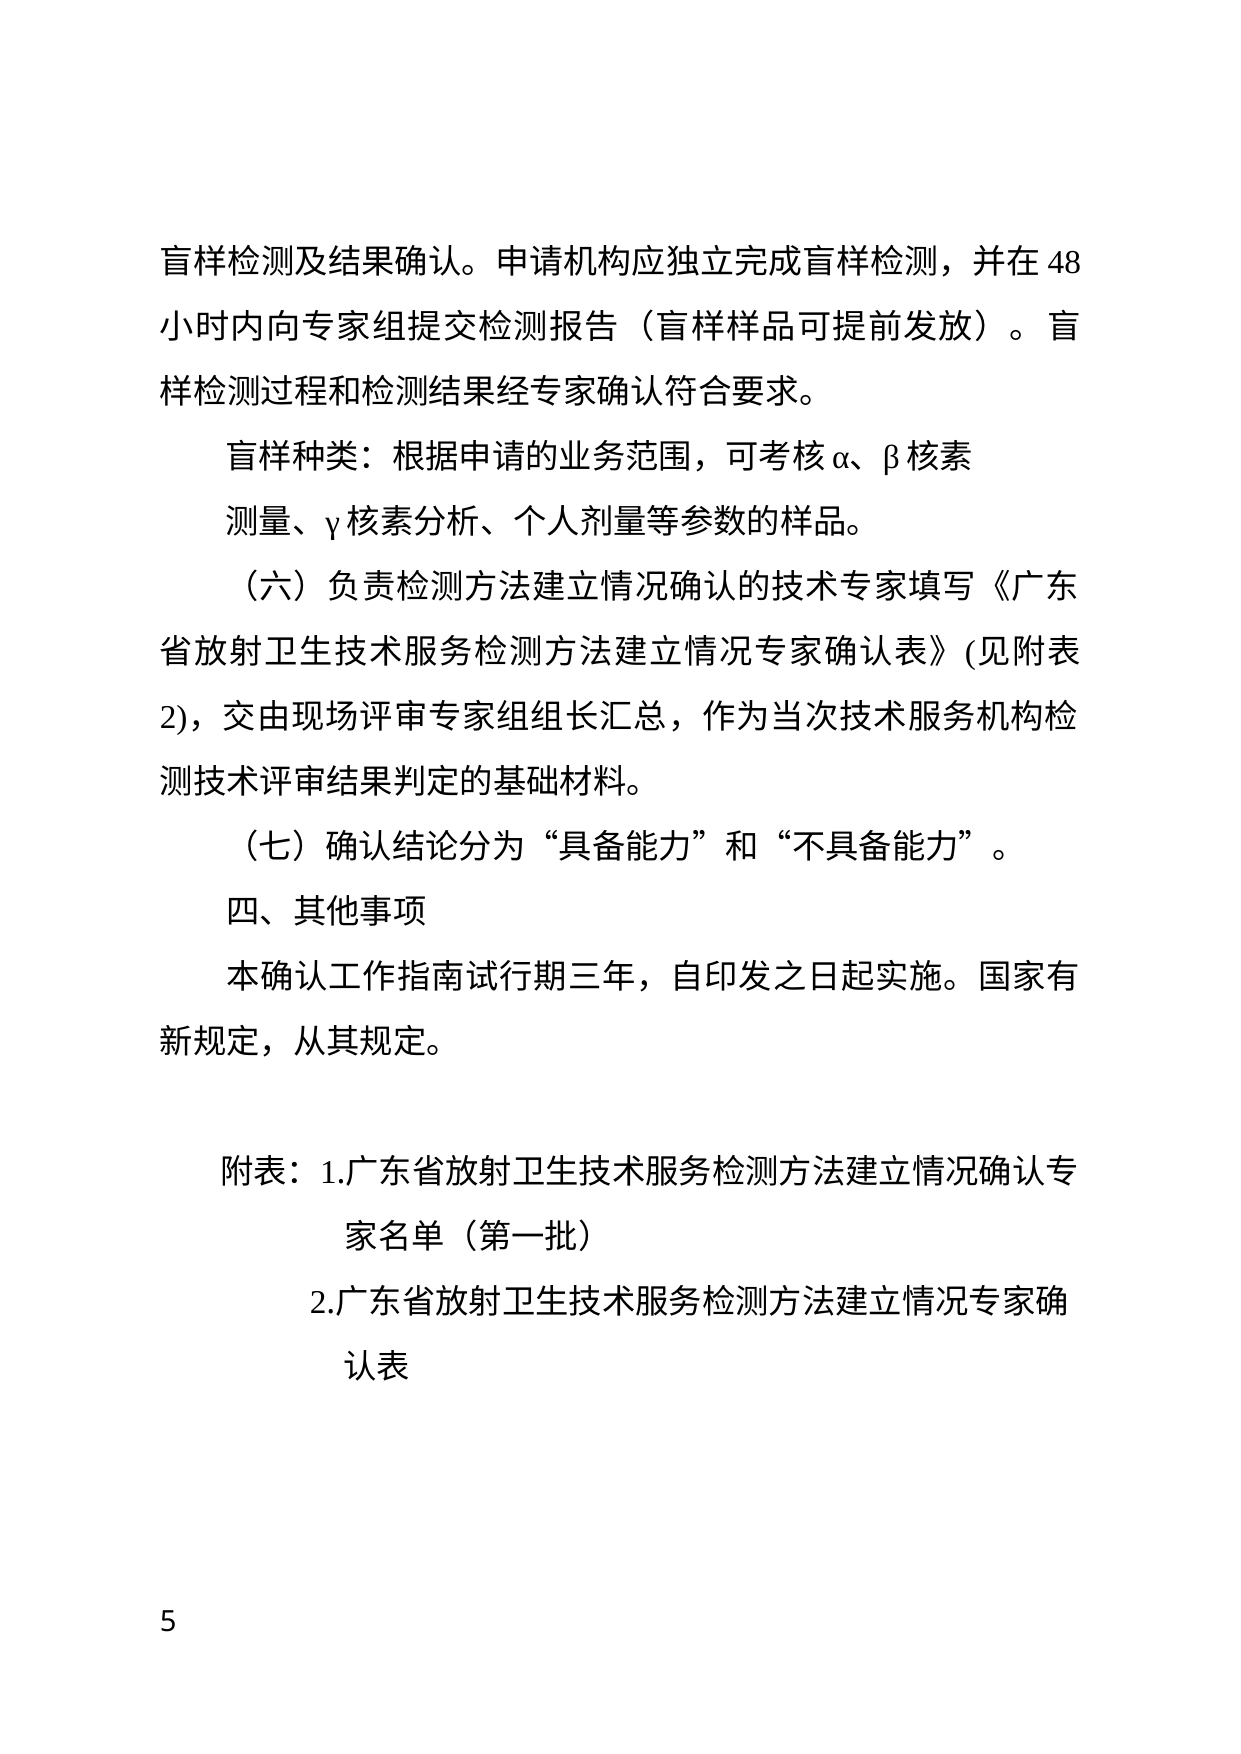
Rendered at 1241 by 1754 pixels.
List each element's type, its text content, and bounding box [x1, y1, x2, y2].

text 本确认工作指南试行期三年，自印发之日起实施。国家有新规定，从其规定。 [159, 942, 1081, 1072]
text 附表：1.广东省放射卫生技术服务检测方法建立情况确认专 [220, 1137, 1081, 1202]
text （七）确认结论分为“具备能力”和“不具备能力”。 [159, 812, 1081, 877]
text 家名单（第一批） [261, 1202, 1081, 1267]
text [159, 227, 1081, 422]
text （六）负责检测方法建立情况确认的技术专家填写《广东省放射卫生技术服务检测方法建立情况专家确认表》(见附表2)，交由现场评审专家组组长汇总，作为当次技术服务机构检测技术评审结果判定的基础材料。 [159, 552, 1081, 812]
text 认表 [159, 1332, 1081, 1397]
text 2.广东省放射卫生技术服务检测方法建立情况专家确 [159, 1267, 1081, 1332]
text 测量、γ核素分析、个人剂量等参数的样品。 [159, 487, 1081, 552]
text 四、其他事项 [159, 877, 1081, 942]
text 盲样种类：根据申请的业务范围，可考核α、β核素 [159, 422, 1081, 487]
